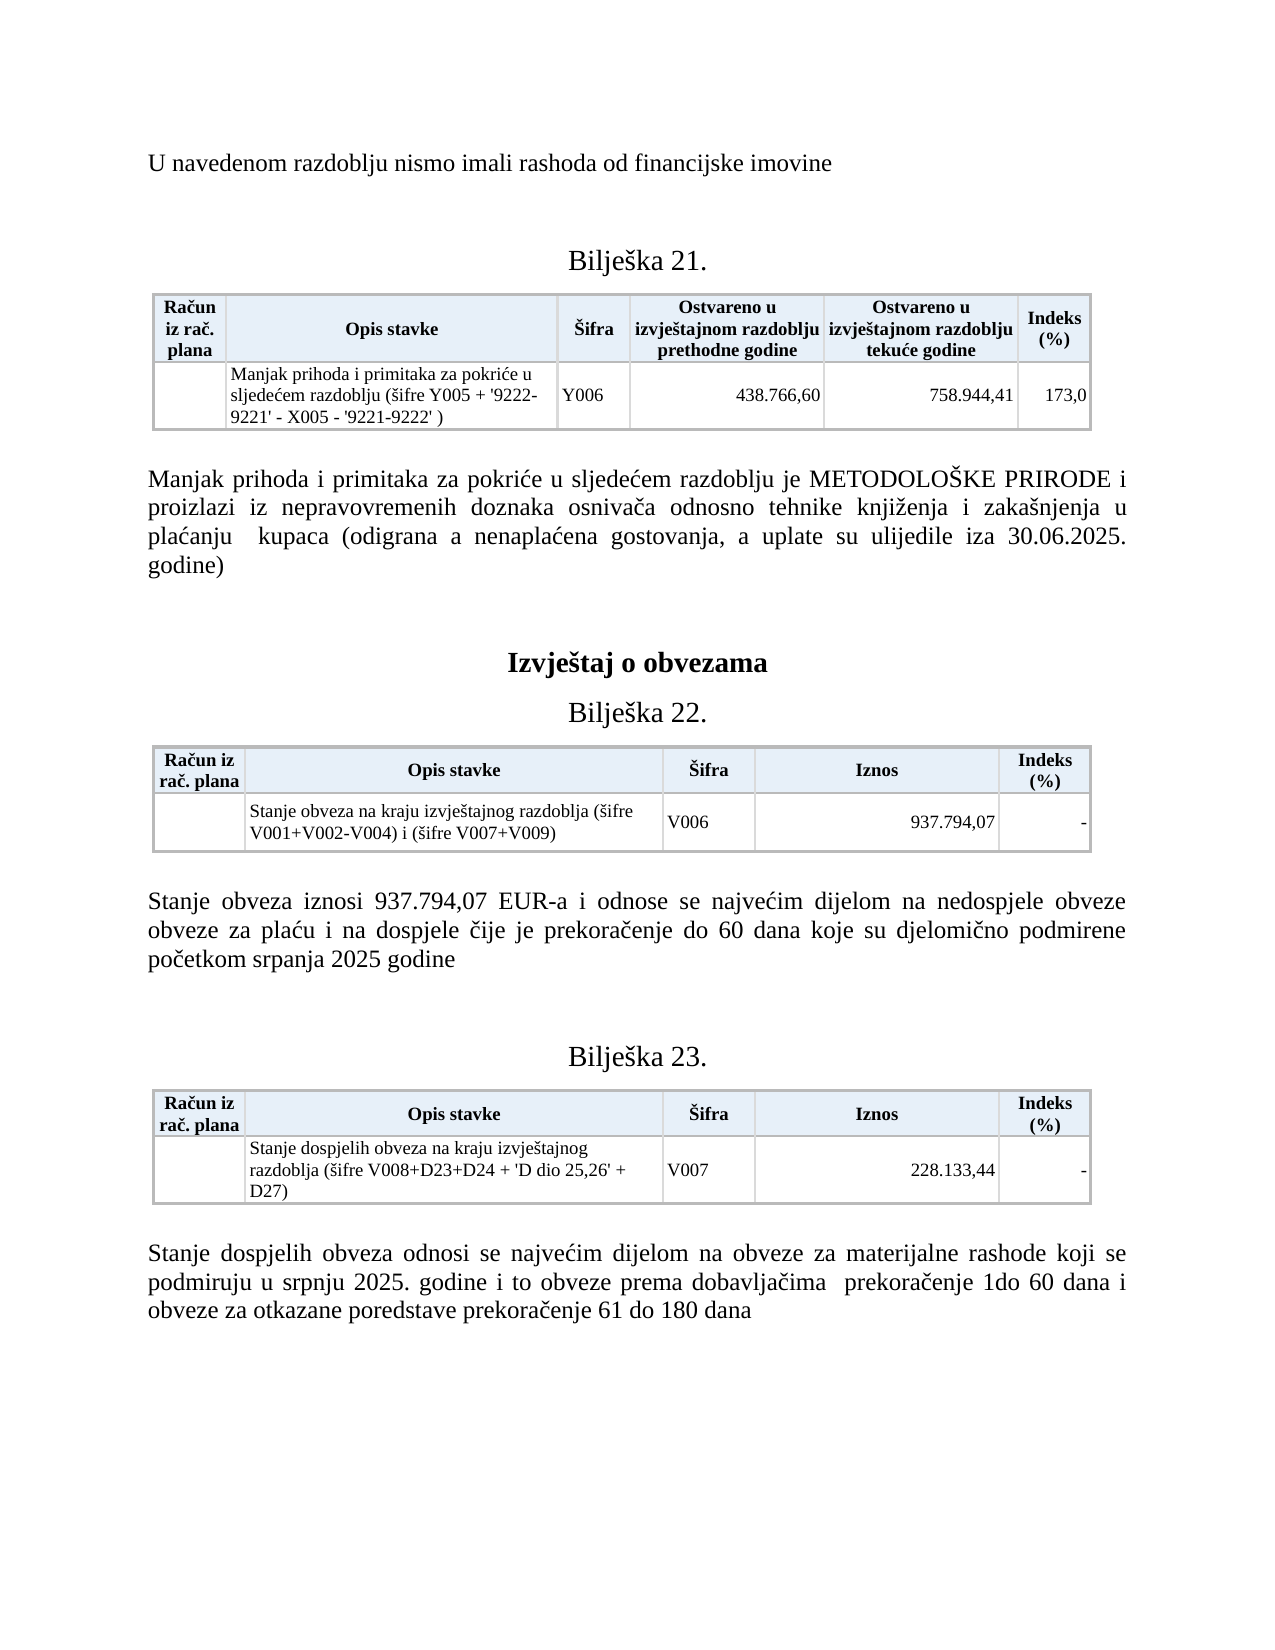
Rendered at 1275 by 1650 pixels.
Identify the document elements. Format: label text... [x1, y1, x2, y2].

table_header Indeks (%) [1000, 1092, 1089, 1135]
table_cell Manjak prihoda i primitaka za pokriće u sljedećem razdoblju (šifre Y005 + '9222-9221' - X005 - '9221-9222' ) [227, 363, 556, 427]
table_cell - [1000, 794, 1089, 850]
table_cell [155, 363, 225, 427]
table_cell Y006 [559, 363, 629, 427]
table_cell - [1000, 1137, 1089, 1202]
table_cell Stanje obveza na kraju izvještajnog razdoblja (šifre V001+V002-V004) i (šifre V007+V009) [246, 794, 662, 850]
text Manjak prihoda i primitaka za pokriće u sljedećem razdoblju je METODOLOŠKE PRIRODE i proizlazi iz nepravovremenih doznaka osnivača odnosno tehnike knjiženja i zakašnjenja u plaćanju kupaca (odigrana a nenaplaćena gostovanja, a uplate su ulijedile iza 30.06.2025. godine) [148, 464, 1127, 579]
table_header Opis stavke [227, 296, 556, 361]
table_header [825, 296, 1017, 361]
text Izvještaj o obvezama [148, 645, 1127, 678]
table_cell 228.133,44 [756, 1137, 998, 1202]
table_cell V007 [664, 1137, 754, 1202]
table_cell 173,0 [1019, 363, 1089, 427]
text Bilješka 23. [148, 1039, 1127, 1072]
table_header Iznos [756, 749, 998, 792]
table_header Iznos [756, 1092, 998, 1135]
table_header Šifra [664, 1092, 754, 1135]
table_header Indeks (%) [1000, 749, 1089, 792]
text U navedenom razdoblju nismo imali rashoda od financijske imovine [148, 148, 1127, 176]
table_cell [155, 1137, 244, 1202]
table_cell 438.766,60 [631, 363, 823, 427]
table_header Šifra [664, 749, 754, 792]
table_header Račun iz rač. plana [155, 296, 225, 361]
text Bilješka 22. [148, 695, 1127, 729]
text Stanje obveza iznosi 937.794,07 EUR-a i odnose se najvećim dijelom na nedospjele obveze obveze za plaću i na dospjele čije je prekoračenje do 60 dana koje su djelomično podmirene početkom srpanja 2025 godine [148, 886, 1127, 972]
text Bilješka 21. [148, 243, 1127, 276]
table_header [631, 296, 823, 361]
table_header Opis stavke [246, 1092, 662, 1135]
table_cell 758.944,41 [825, 363, 1017, 427]
table_header Šifra [559, 296, 629, 361]
table_cell V006 [664, 794, 754, 850]
table_cell Stanje dospjelih obveza na kraju izvještajnog razdoblja (šifre V008+D23+D24 + 'D dio 25,26' + D27) [246, 1137, 662, 1202]
table_cell [155, 794, 244, 850]
table_header Indeks (%) [1019, 296, 1089, 361]
table_header Opis stavke [246, 749, 662, 792]
table_header Račun iz rač. plana [155, 749, 244, 792]
table_header Račun iz rač. plana [155, 1092, 244, 1135]
text Stanje dospjelih obveza odnosi se najvećim dijelom na obveze za materijalne rashode koji se podmiruju u srpnju 2025. godine i to obveze prema dobavljačima prekoračenje 1do 60 dana i obveze za otkazane poredstave prekoračenje 61 do 180 dana [148, 1238, 1127, 1324]
table_cell 937.794,07 [756, 794, 998, 850]
